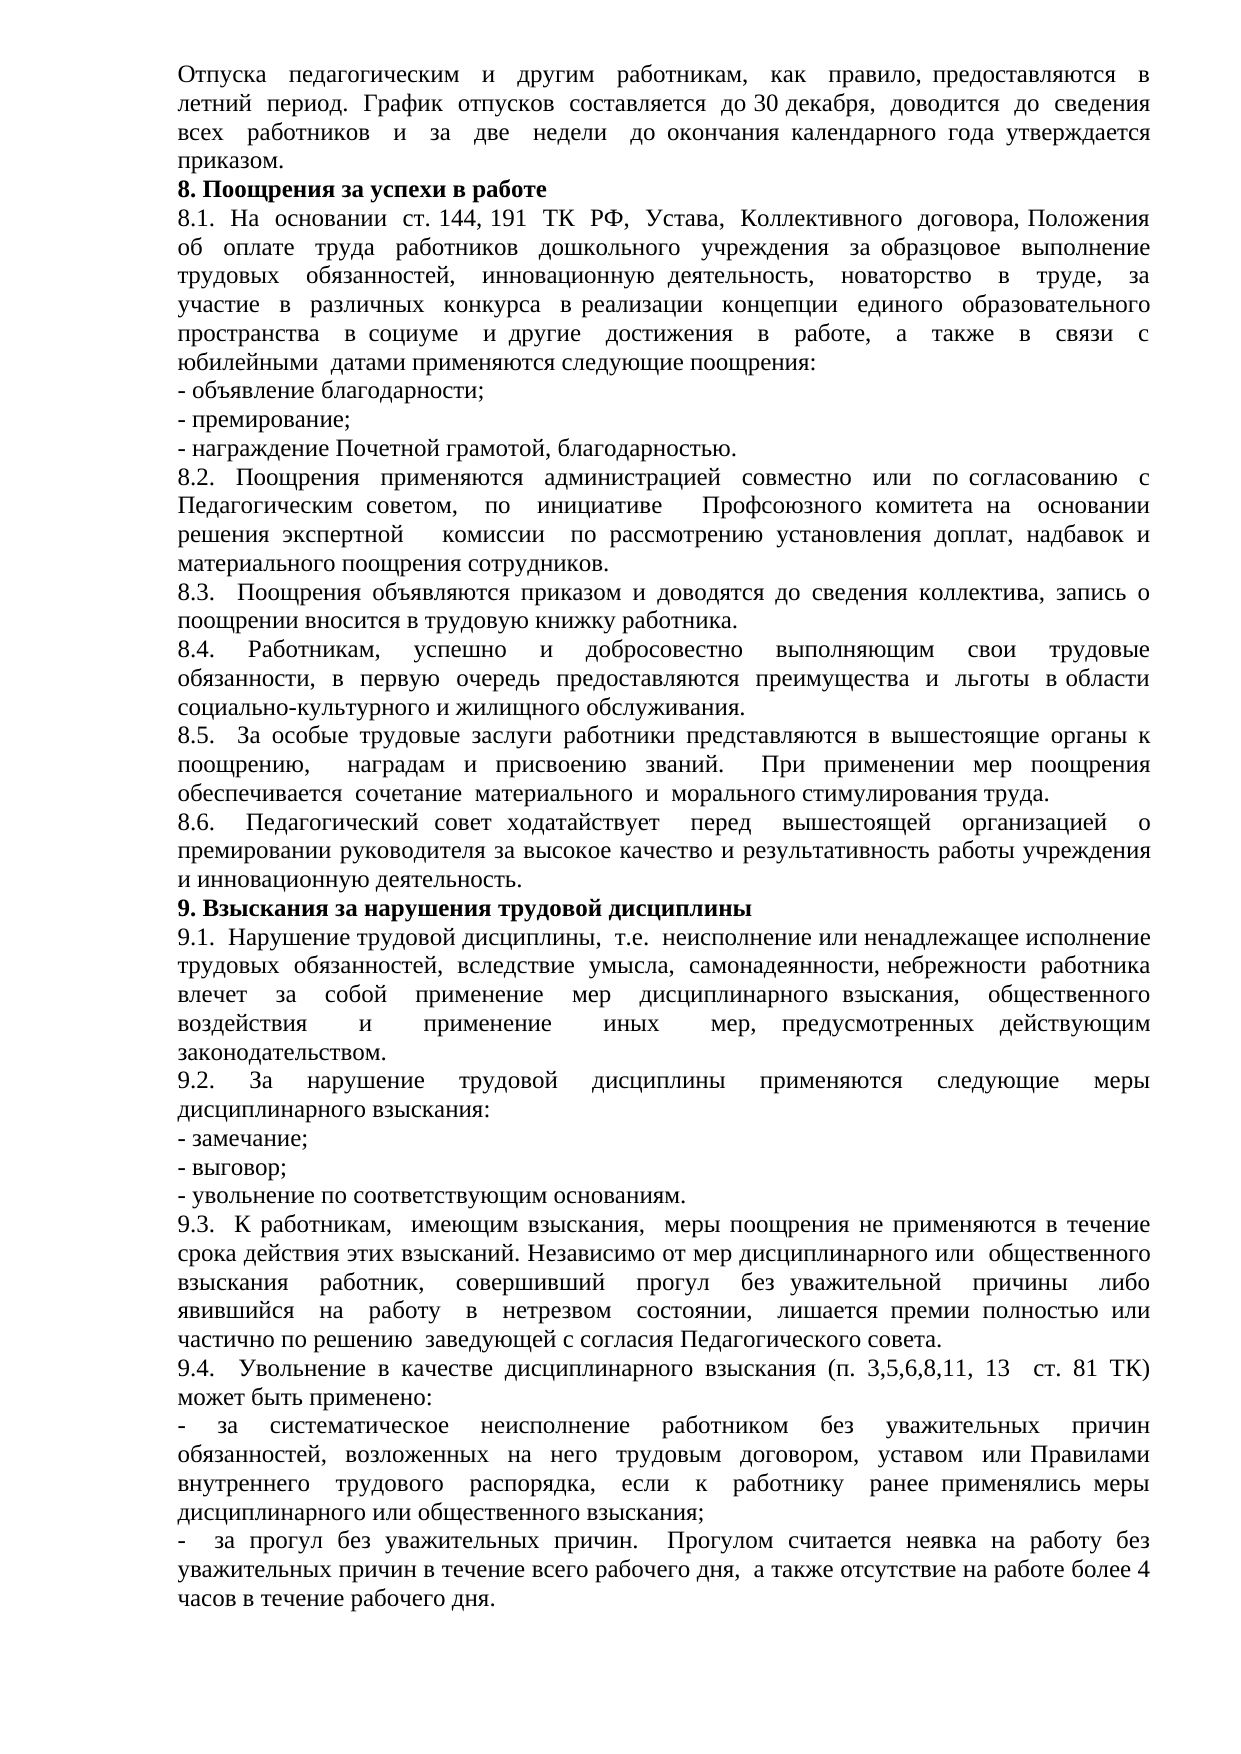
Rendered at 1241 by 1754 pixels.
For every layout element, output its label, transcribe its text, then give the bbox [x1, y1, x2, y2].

text 8.1. На основании ст. 144, 191 ТК РФ, Устава, Коллективного договора, Положения об оплате труда работников дошкольного учреждения за образцовое выполнение трудовых обязанностей, инновационную деятельность, новаторство в труде, за участие в различных конкурса в реализации концепции единого образовательного пространства в социуме и другие достижения в работе, а также в связи с юбилейными датами применяются следующие поощрения: [177, 203, 1152, 375]
text 8.2. Поощрения применяются администрацией совместно или по согласованию с Педагогическим советом, по инициативе Профсоюзного комитета на основании решения экспертной комиссии по рассмотрению установления доплат, надбавок и материального поощрения сотрудников. [177, 462, 1152, 577]
text - за систематическое неисполнение работником без уважительных причин обязанностей, возложенных на него трудовым договором, уставом или Правилами внутреннего трудового распорядка, если к работнику ранее применялись меры дисциплинарного или общественного взыскания; [177, 1410, 1152, 1525]
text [177, 59, 1152, 174]
text 8.5. За особые трудовые заслуги работники представляются в вышестоящие органы к поощрению, наградам и присвоению званий. При применении мер поощрения обеспечивается сочетание материального и морального стимулирования труда. [177, 720, 1152, 807]
text 8.3. Поощрения объявляются приказом и доводятся до сведения коллектива, запись о поощрении вносится в трудовую книжку работника. [177, 577, 1152, 634]
text 9.3. К работникам, имеющим взыскания, меры поощрения не применяются в течение срока действия этих взысканий. Независимо от мер дисциплинарного или общественного взыскания работник, совершивший прогул без уважительной причины либо явившийся на работу в нетрезвом состоянии, лишается премии полностью или частично по решению заведующей с согласия Педагогического совета. [177, 1209, 1152, 1353]
text - награждение Почетной грамотой, благодарностью. [177, 433, 1152, 462]
text 9.2. За нарушение трудовой дисциплины применяются следующие меры дисциплинарного взыскания: [177, 1065, 1152, 1123]
text - увольнение по соответствующим основаниям. [177, 1180, 1152, 1209]
text 9. Взыскания за нарушения трудовой дисциплины [177, 893, 1152, 922]
text 9.1. Нарушение трудовой дисциплины, т.е. неисполнение или ненадлежащее исполнение трудовых обязанностей, вследствие умысла, самонадеянности, небрежности работника влечет за собой применение мер дисциплинарного взыскания, общественного воздействия и применение иных мер, предусмотренных действующим законодательством. [177, 922, 1152, 1065]
text 8. Поощрения за успехи в работе [177, 174, 1152, 203]
text 9.4. Увольнение в качестве дисциплинарного взыскания (п. 3,5,6,8,11, 13 ст. 81 ТК) может быть применено: [177, 1353, 1152, 1410]
text - замечание; [177, 1123, 1152, 1152]
text - за прогул без уважительных причин. Прогулом считается неявка на работу без уважительных причин в течение всего рабочего дня, а также отсутствие на работе более 4 часов в течение рабочего дня. [177, 1525, 1152, 1612]
text 8.6. Педагогический совет ходатайствует перед вышестоящей организацией о премировании руководителя за высокое качество и результативность работы учреждения и инновационную деятельность. [177, 807, 1152, 893]
text - выговор; [177, 1152, 1152, 1180]
text 8.4. Работникам, успешно и добросовестно выполняющим свои трудовые обязанности, в первую очередь предоставляются преимущества и льготы в области социально-культурного и жилищного обслуживания. [177, 634, 1152, 720]
text - премирование; [177, 404, 1152, 433]
text - объявление благодарности; [177, 375, 1152, 404]
